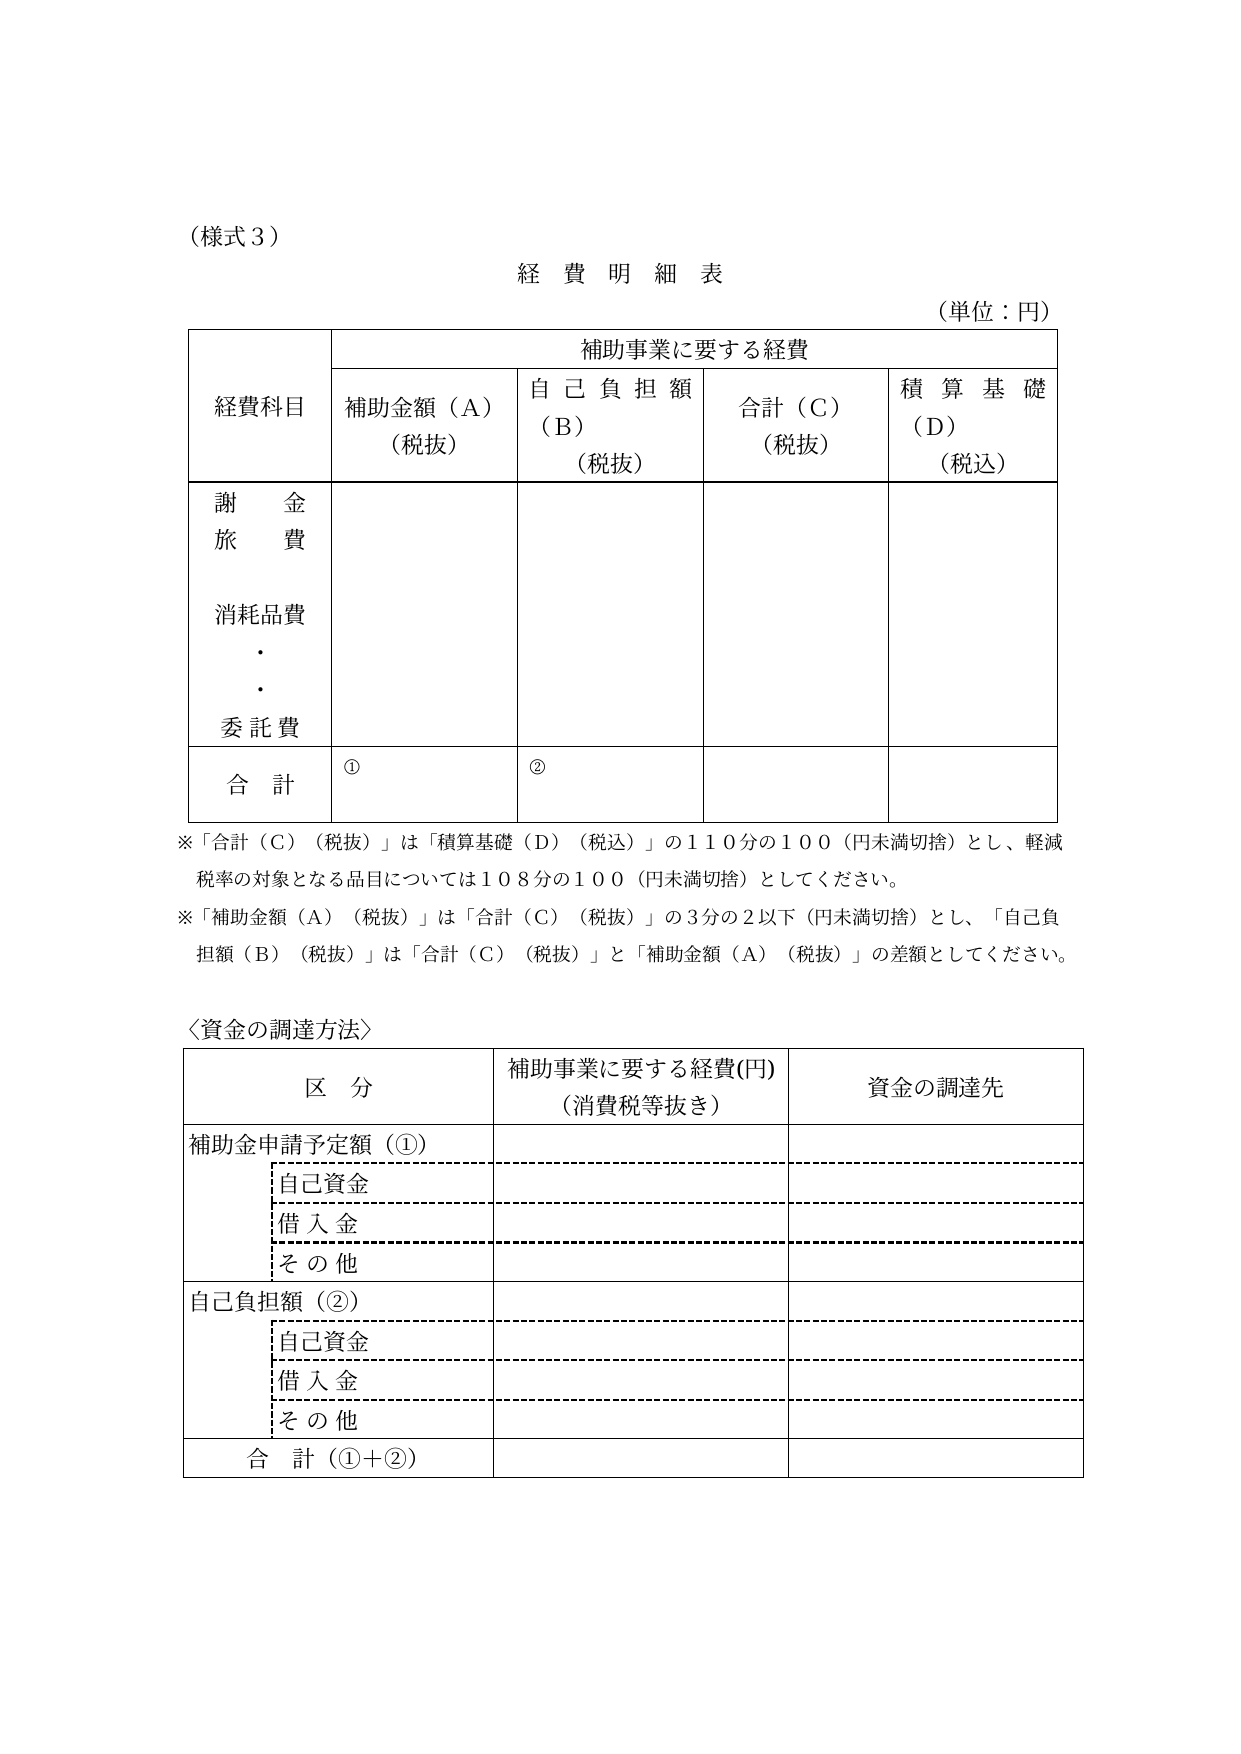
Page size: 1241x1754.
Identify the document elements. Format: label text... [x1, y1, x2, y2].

table_cell [332, 483, 517, 746]
table_cell そ の 他 [272, 1241, 493, 1281]
table_cell [789, 1125, 1083, 1162]
text ※「合計（Ｃ）（税抜）」は「積算基礎（Ｄ）（税込）」の１１０分の１００（円未満切捨）とし、軽減税率の対象となる品目については１０８分の１００（円未満切捨）としてください。 [177, 823, 1063, 898]
table_cell [789, 1202, 1083, 1241]
table_cell [789, 1359, 1083, 1399]
table_cell [494, 1439, 788, 1477]
table_header 資金の調達先 [789, 1049, 1083, 1124]
table_cell [518, 483, 703, 746]
table_cell [889, 483, 1057, 746]
table_cell 積算基礎（Ｄ） （税込） [889, 369, 1057, 481]
table_cell 合 計（①＋②） [184, 1439, 493, 1477]
table_cell [789, 1162, 1083, 1202]
table_cell [789, 1282, 1083, 1319]
table_cell [184, 1320, 272, 1438]
table_cell 自己資金 [272, 1320, 493, 1359]
table_cell 合計（Ｃ） （税抜） [704, 369, 888, 481]
text （様式３） [177, 217, 1063, 254]
table_cell 自己資金 [272, 1162, 493, 1202]
text ※「補助金額（Ａ）（税抜）」は「合計（Ｃ）（税抜）」の３分の２以下（円未満切捨）とし、「自己負担額（Ｂ）（税抜）」は「合計（Ｃ）（税抜）」と「補助金額（Ａ）（税抜）」の差額としてください。 [177, 898, 1063, 973]
table_cell [494, 1282, 788, 1319]
table_cell [494, 1320, 788, 1359]
table_header 区 分 [184, 1049, 493, 1124]
table_cell [789, 1241, 1083, 1281]
table_cell 自己負担額（②） [184, 1282, 493, 1319]
table_cell [789, 1439, 1083, 1477]
text 経 費 明 細 表 [177, 254, 1063, 292]
table_cell [494, 1162, 788, 1202]
table_header 補助事業に要する経費 [332, 330, 1057, 368]
table_header 補助事業に要する経費(円) （消費税等抜き） [494, 1049, 788, 1124]
table_cell [704, 483, 888, 746]
table_cell 合 計 [189, 747, 331, 822]
table_header 経費科目 [189, 330, 331, 481]
table_cell ② [518, 747, 703, 822]
text （単位：円） [177, 292, 1063, 329]
table_cell 補助金申請予定額（①） [184, 1125, 493, 1162]
table_cell [704, 747, 888, 822]
table_cell [494, 1241, 788, 1281]
table_cell [789, 1320, 1083, 1359]
table_cell そ の 他 [272, 1399, 493, 1438]
table_cell [494, 1202, 788, 1241]
table_cell 謝 金 旅 費 消耗品費 ・ ・ 委 託 費 [189, 483, 331, 746]
table_cell [184, 1162, 272, 1281]
table_cell [494, 1359, 788, 1399]
table_cell 補助金額（Ａ） （税抜） [332, 369, 517, 481]
table_cell [889, 747, 1057, 822]
table_cell [789, 1399, 1083, 1438]
table_cell [494, 1125, 788, 1162]
table_cell 自己負担額（Ｂ） （税抜） [518, 369, 703, 481]
text 〈資金の調達方法〉 [177, 1010, 1063, 1048]
table_cell [494, 1399, 788, 1438]
table_cell 借 入 金 [272, 1359, 493, 1399]
table_cell 借 入 金 [272, 1202, 493, 1241]
table_cell ① [332, 747, 517, 822]
